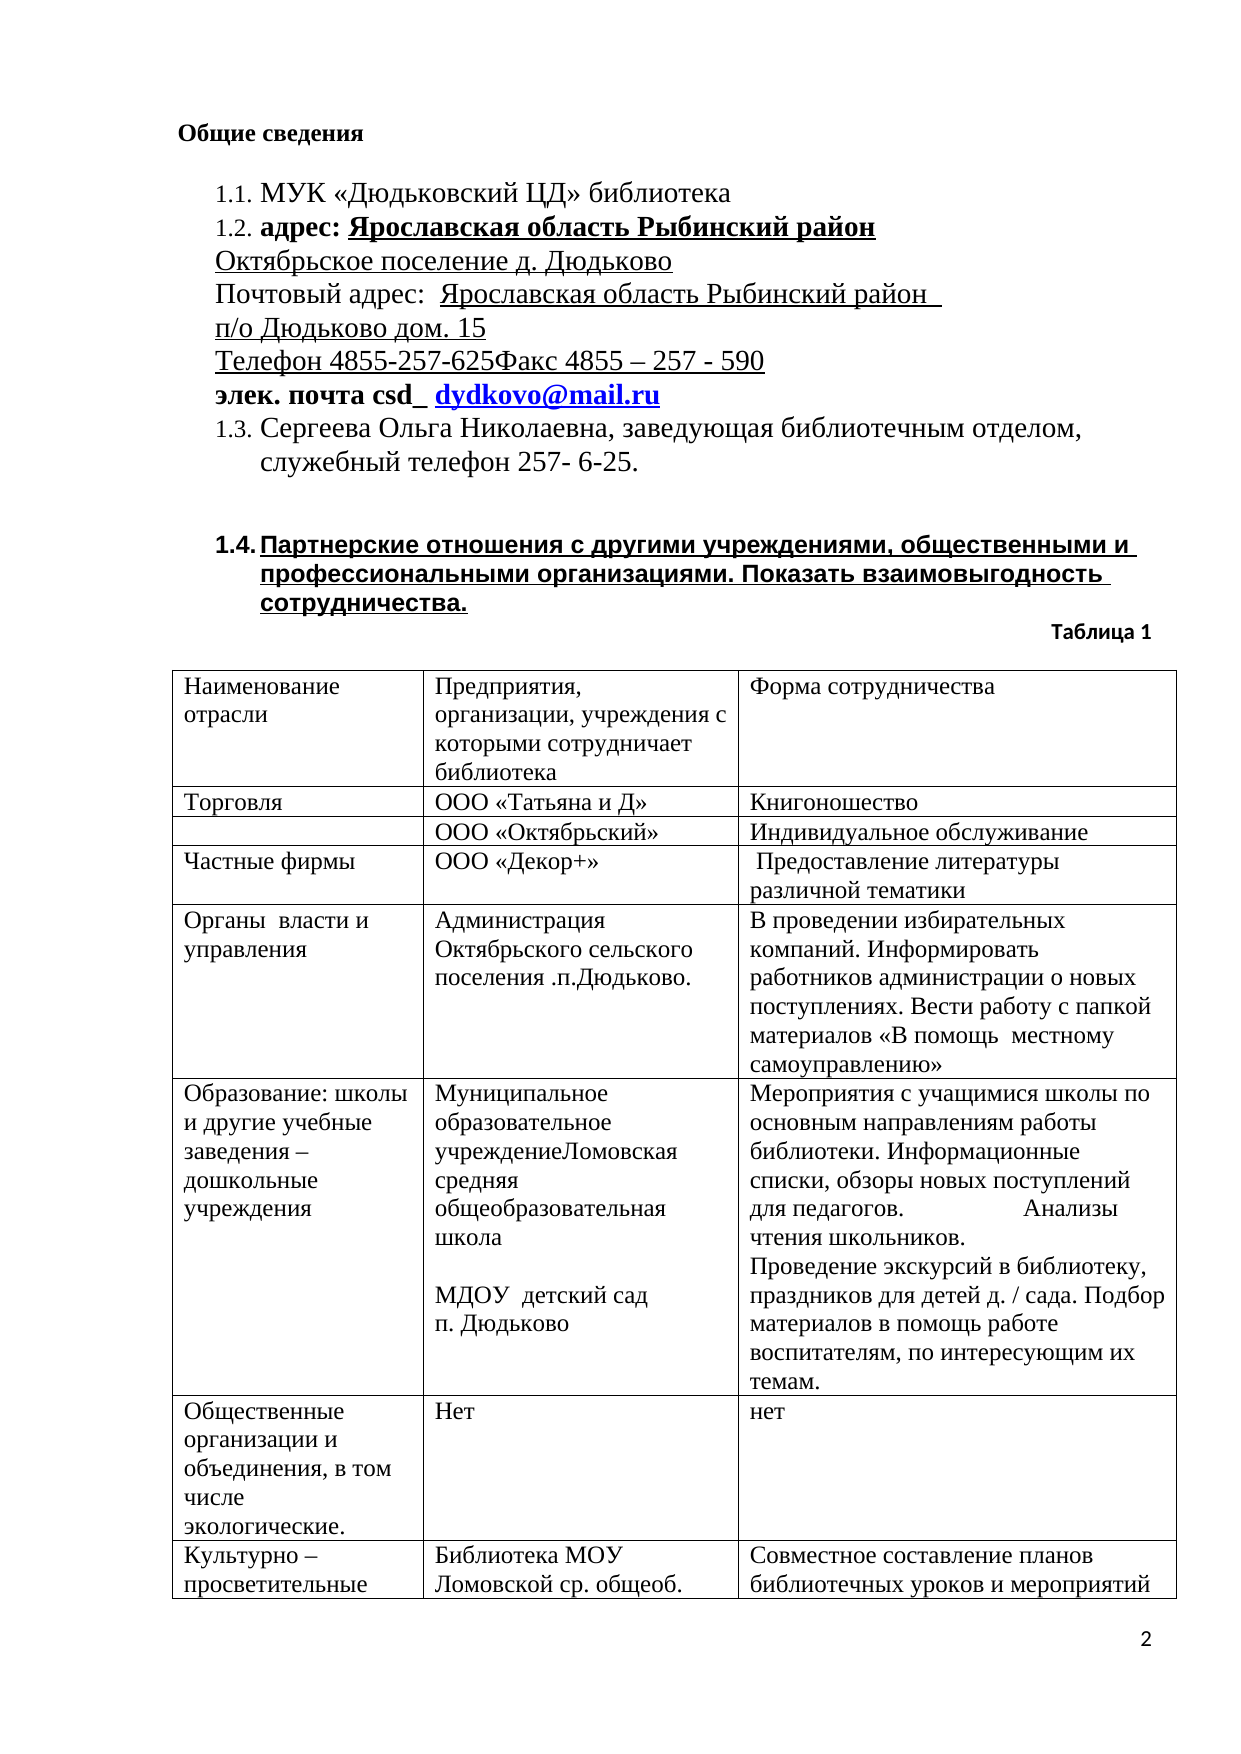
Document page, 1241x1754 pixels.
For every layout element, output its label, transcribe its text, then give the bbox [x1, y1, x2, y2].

table_cell Индивидуальное обслуживание [739, 817, 1176, 845]
table_cell [173, 817, 423, 845]
table_cell Образование: школы и другие учебные заведения – дошкольные учреждения [173, 1079, 423, 1395]
table_cell ООО «Декор+» [424, 846, 738, 904]
table_header Форма сотрудничества [739, 671, 1176, 786]
table_cell нет [739, 1396, 1176, 1539]
text Таблица 1 [177, 617, 1152, 645]
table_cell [739, 1541, 1176, 1598]
table_cell Предоставление литературы различной тематики [739, 846, 1176, 904]
text Почтовый адрес: Ярославская область Рыбинский район [215, 276, 1152, 310]
table_cell ООО «Татьяна и Д» [424, 787, 738, 816]
list МУК «Дюдьковский ЦД» библиотека [215, 176, 1152, 209]
list адрес: Ярославская область Рыбинский район [215, 209, 1152, 243]
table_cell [173, 1541, 423, 1598]
table_header Наименование отрасли [173, 671, 423, 786]
text Телефон 4855-257-625Факс 4855 – 257 - 590 [215, 343, 1152, 377]
list Партнерские отношения с другими учреждениями, общественными и профессиональными организациями. Показать взаимовыгодность сотрудничества. [215, 531, 1152, 617]
list Сергеева Ольга Николаевна, заведующая библиотечным отделом, служебный телефон 257- 6-25. [215, 410, 1152, 477]
text элек. почта csd_ dydkovo@mail.ru [215, 377, 1152, 410]
table_cell Нет [424, 1396, 738, 1539]
table_cell ООО «Октябрьский» [424, 817, 738, 845]
table_cell Органы власти и управления [173, 905, 423, 1077]
text Октябрьское поселение д. Дюдьково [215, 243, 1152, 276]
table_cell Частные фирмы [173, 846, 423, 904]
table_cell Книгоношество [739, 787, 1176, 816]
table_cell Торговля [173, 787, 423, 816]
table_cell Администрация Октябрьского сельского поселения .п.Дюдьково. [424, 905, 738, 1077]
text Общие сведения [177, 118, 1152, 147]
table_cell Мероприятия с учащимися школы по основным направлениям работы библиотеки. Информационные списки, обзоры новых поступлений для педагогов. Анализы чтения школьников. Проведение экскурсий в библиотеку, праздников для детей д. / сада. Подбор материалов в помощь работе воспитателям, по интересующим их темам. [739, 1079, 1176, 1395]
table_cell В проведении избирательных компаний. Информировать работников администрации о новых поступлениях. Вести работу с папкой материалов «В помощь местному самоуправлению» [739, 905, 1176, 1077]
table_cell Общественные организации и объединения, в том числе экологические. [173, 1396, 423, 1539]
text п/о Дюдьково дом. 15 [215, 310, 1152, 343]
table_cell Муниципальное образовательное учреждениеЛомовская средняя общеобразовательная школа МДОУ детский сад п. Дюдьково [424, 1079, 738, 1395]
table_header Предприятия, организации, учреждения с которыми сотрудничает библиотека [424, 671, 738, 786]
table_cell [424, 1541, 738, 1598]
